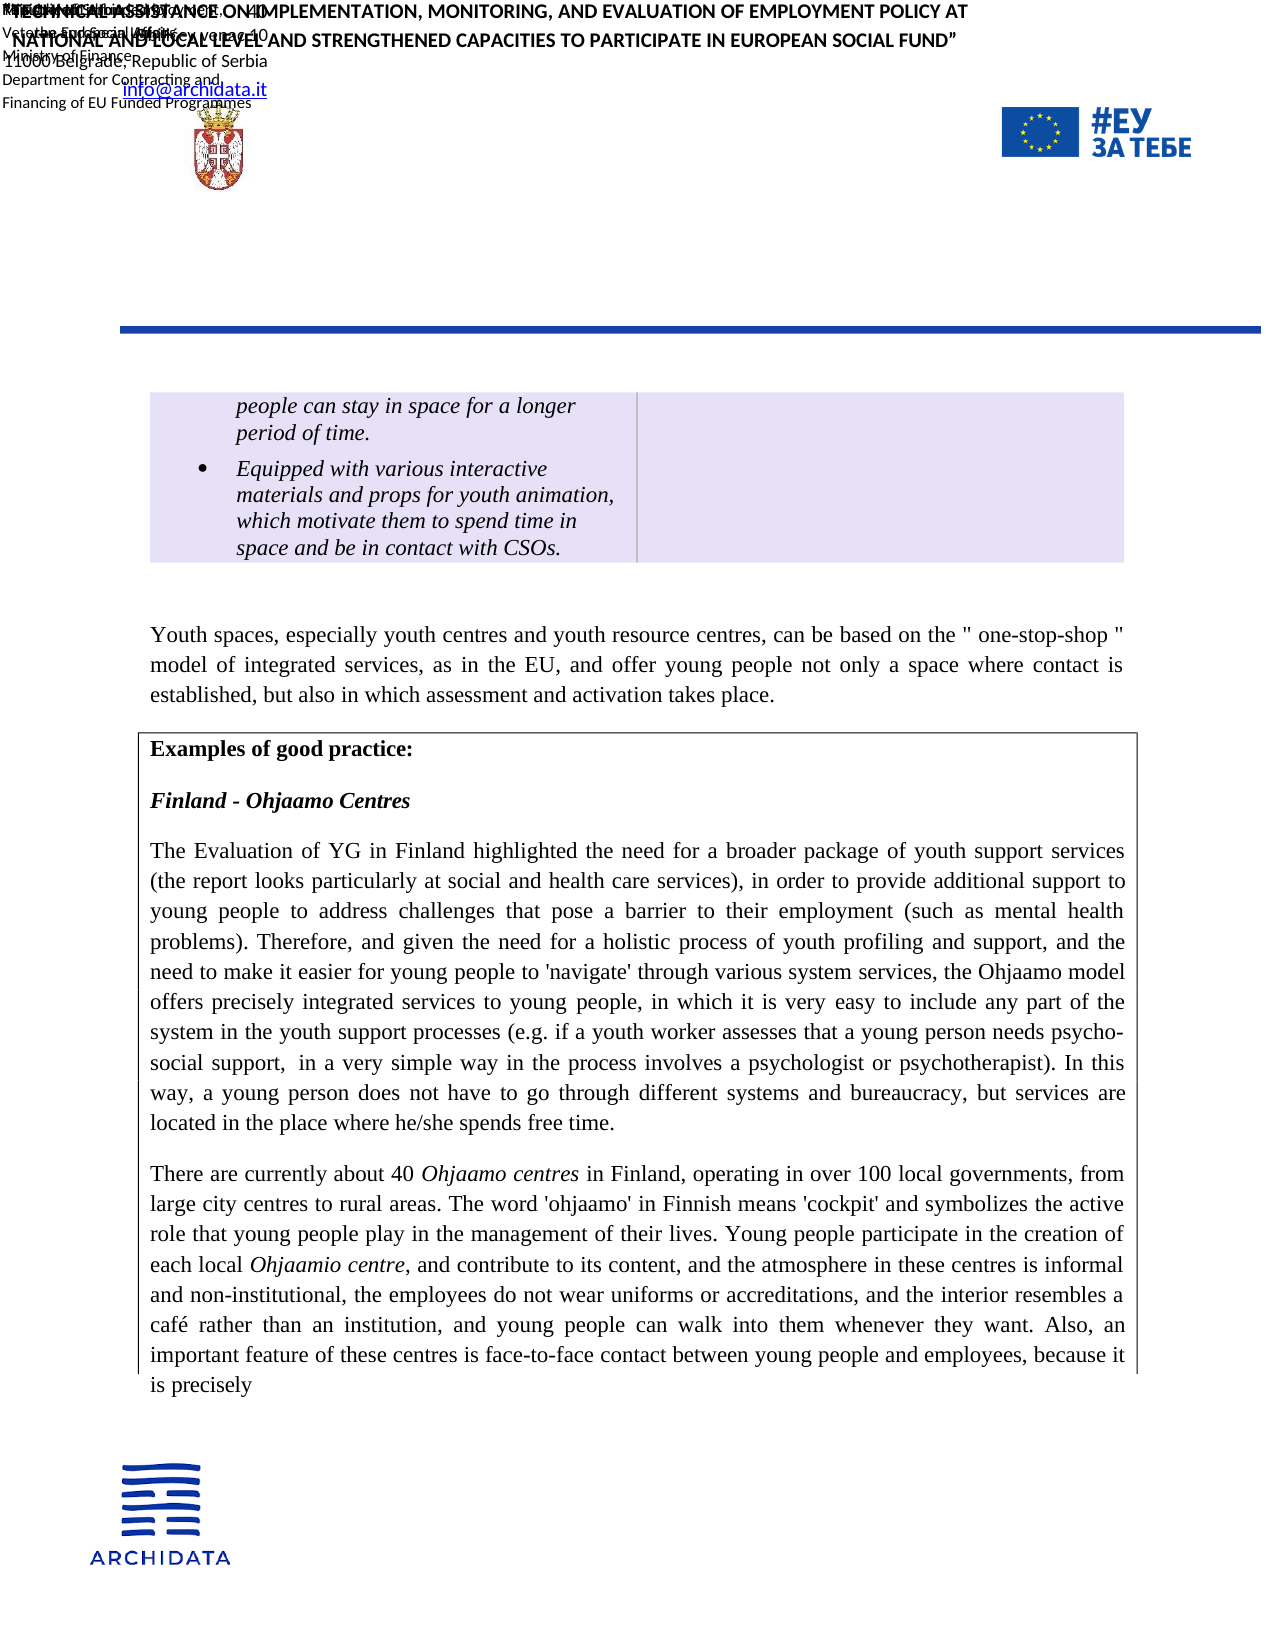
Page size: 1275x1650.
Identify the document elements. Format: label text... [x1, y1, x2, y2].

text Youth spaces, especially youth centres and youth resource centres, can be based on the " one-stop-shop " model of integrated services, as in the EU, and offer young people not only a space where contact is established, but also in which assessment and activation takes place. [150, 621, 1125, 708]
picture [90, 1462, 231, 1565]
picture [184, 99, 251, 192]
picture [1001, 107, 1191, 157]
text The Evaluation of YG in Finland highlighted the need for a broader package of youth support services (the report looks particularly at social and health care services), in order to provide additional support to young people to address challenges that pose a barrier to their employment (such as mental health problems). Therefore, and given the need for a holistic process of youth profiling and support, and the need to make it easier for young people to 'navigate' through various system services, the Ohjaamo model offers precisely integrated services to young people, in which it is very easy to include any part of the system in the youth support processes (e.g. if a youth worker assesses that a young person needs psycho-social support, in a very simple way in the process involves a psychologist or psychotherapist). In this way, a young person does not have to go through different systems and bureaucracy, but services are located in the place where he/she spends free time. [150, 837, 1126, 1135]
subtitle Examples of good practice: [150, 735, 1275, 762]
text There are currently about 40 Ohjaamo centres in Finland, operating in over 100 local governments, from large city centres to rural areas. The word 'ohjaamo' in Finnish means 'cockpit' and symbolizes the active role that young people play in the management of their lives. Young people participate in the creation of each local Ohjaamio centre, and contribute to its content, and the atmosphere in these centres is informal and non-institutional, the employees do not wear uniforms or accreditations, and the interior resembles a café rather than an institution, and young people can walk into them whenever they want. Also, an important feature of these centres is face-to-face contact between young people and employees, because it is precisely [150, 1160, 1126, 1398]
text Finland - Ohjaamo Centres [150, 787, 1275, 813]
